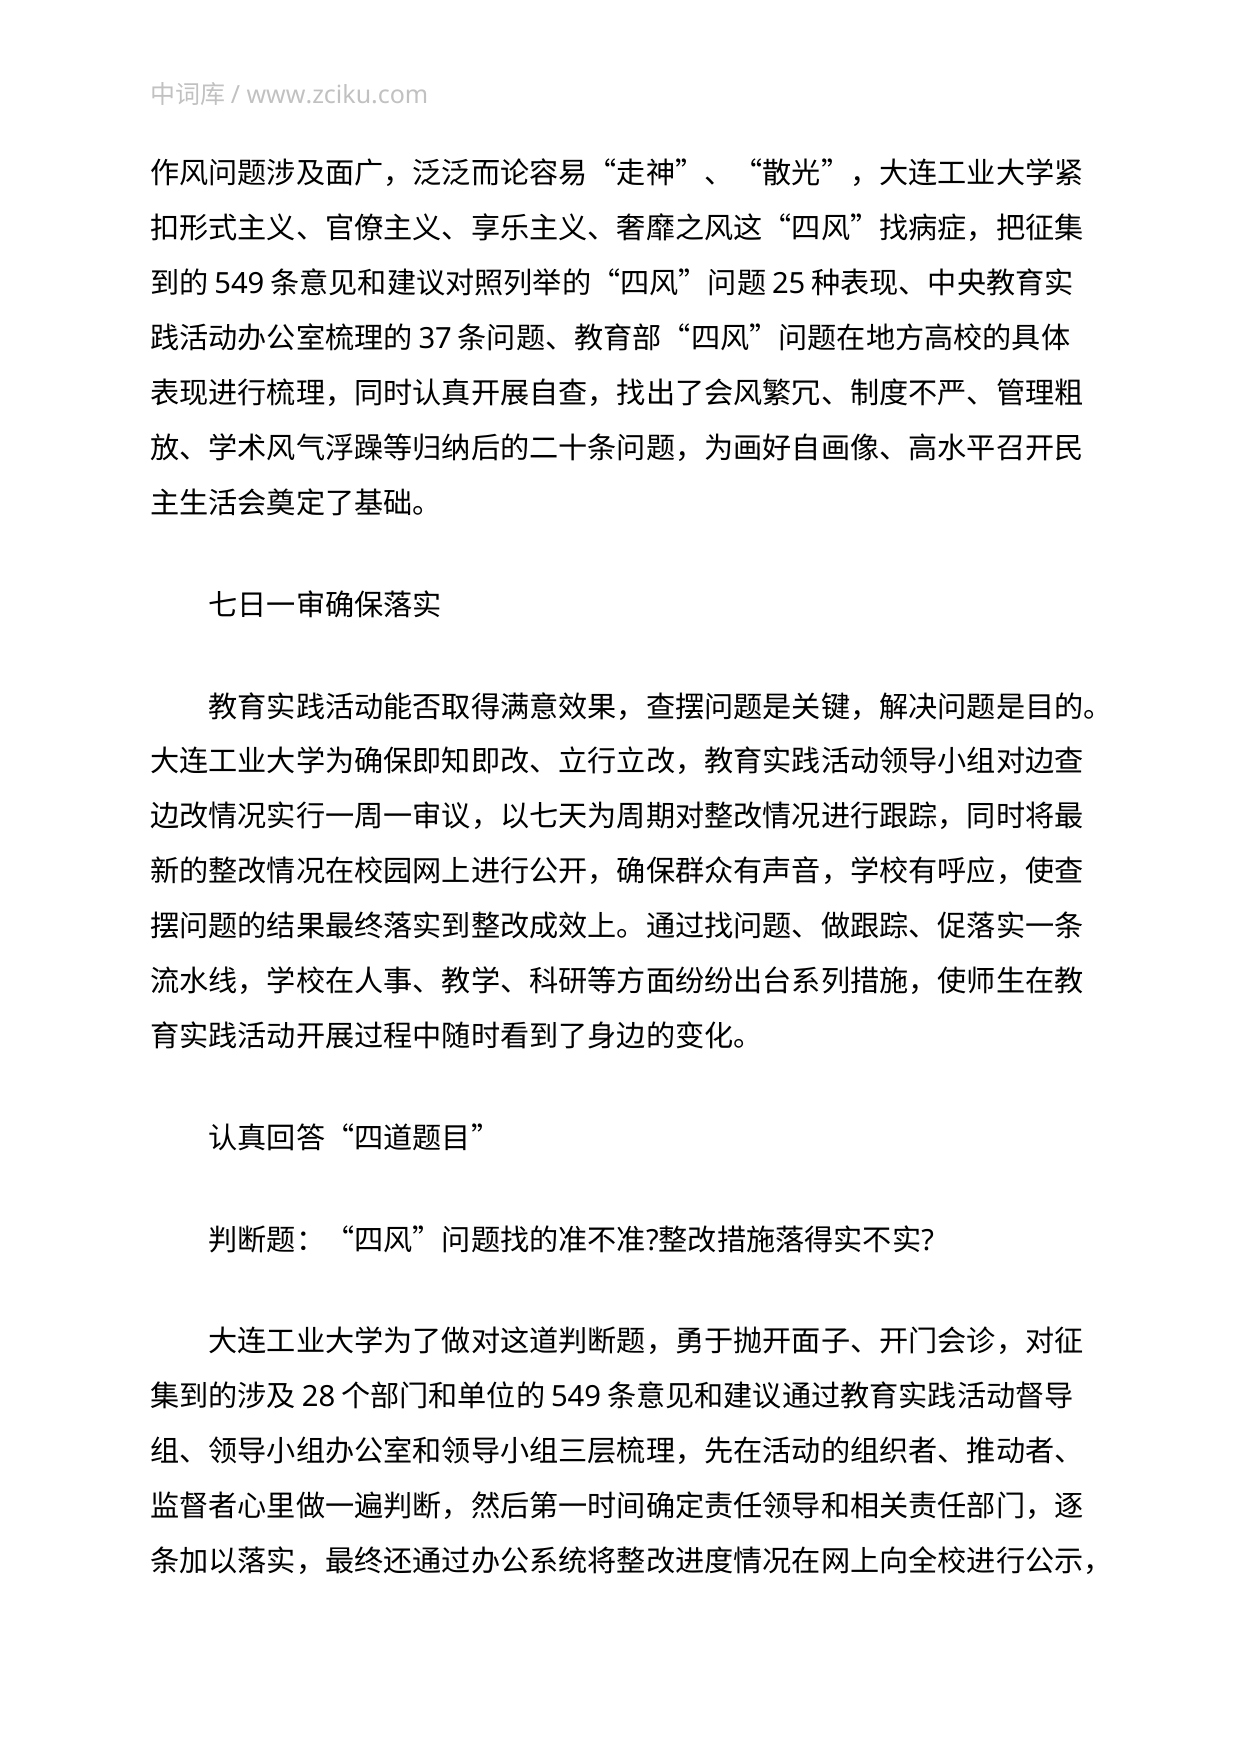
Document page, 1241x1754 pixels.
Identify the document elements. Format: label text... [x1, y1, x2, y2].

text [150, 150, 1090, 522]
text 教育实践活动能否取得满意效果，查摆问题是关键，解决问题是目的。大连工业大学为确保即知即改、立行立改，教育实践活动领导小组对边查边改情况实行一周一审议，以七天为周期对整改情况进行跟踪，同时将最新的整改情况在校园网上进行公开，确保群众有声音，学校有呼应，使查摆问题的结果最终落实到整改成效上。通过找问题、做跟踪、促落实一条流水线，学校在人事、教学、科研等方面纷纷出台系列措施，使师生在教育实践活动开展过程中随时看到了身边的变化。 [150, 683, 1090, 1055]
text 七日一审确保落实 [150, 581, 1090, 624]
text 判断题：“四风”问题找的准不准?整改措施落得实不实? [150, 1216, 1090, 1258]
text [150, 1318, 1090, 1580]
text 认真回答“四道题目” [150, 1114, 1090, 1157]
